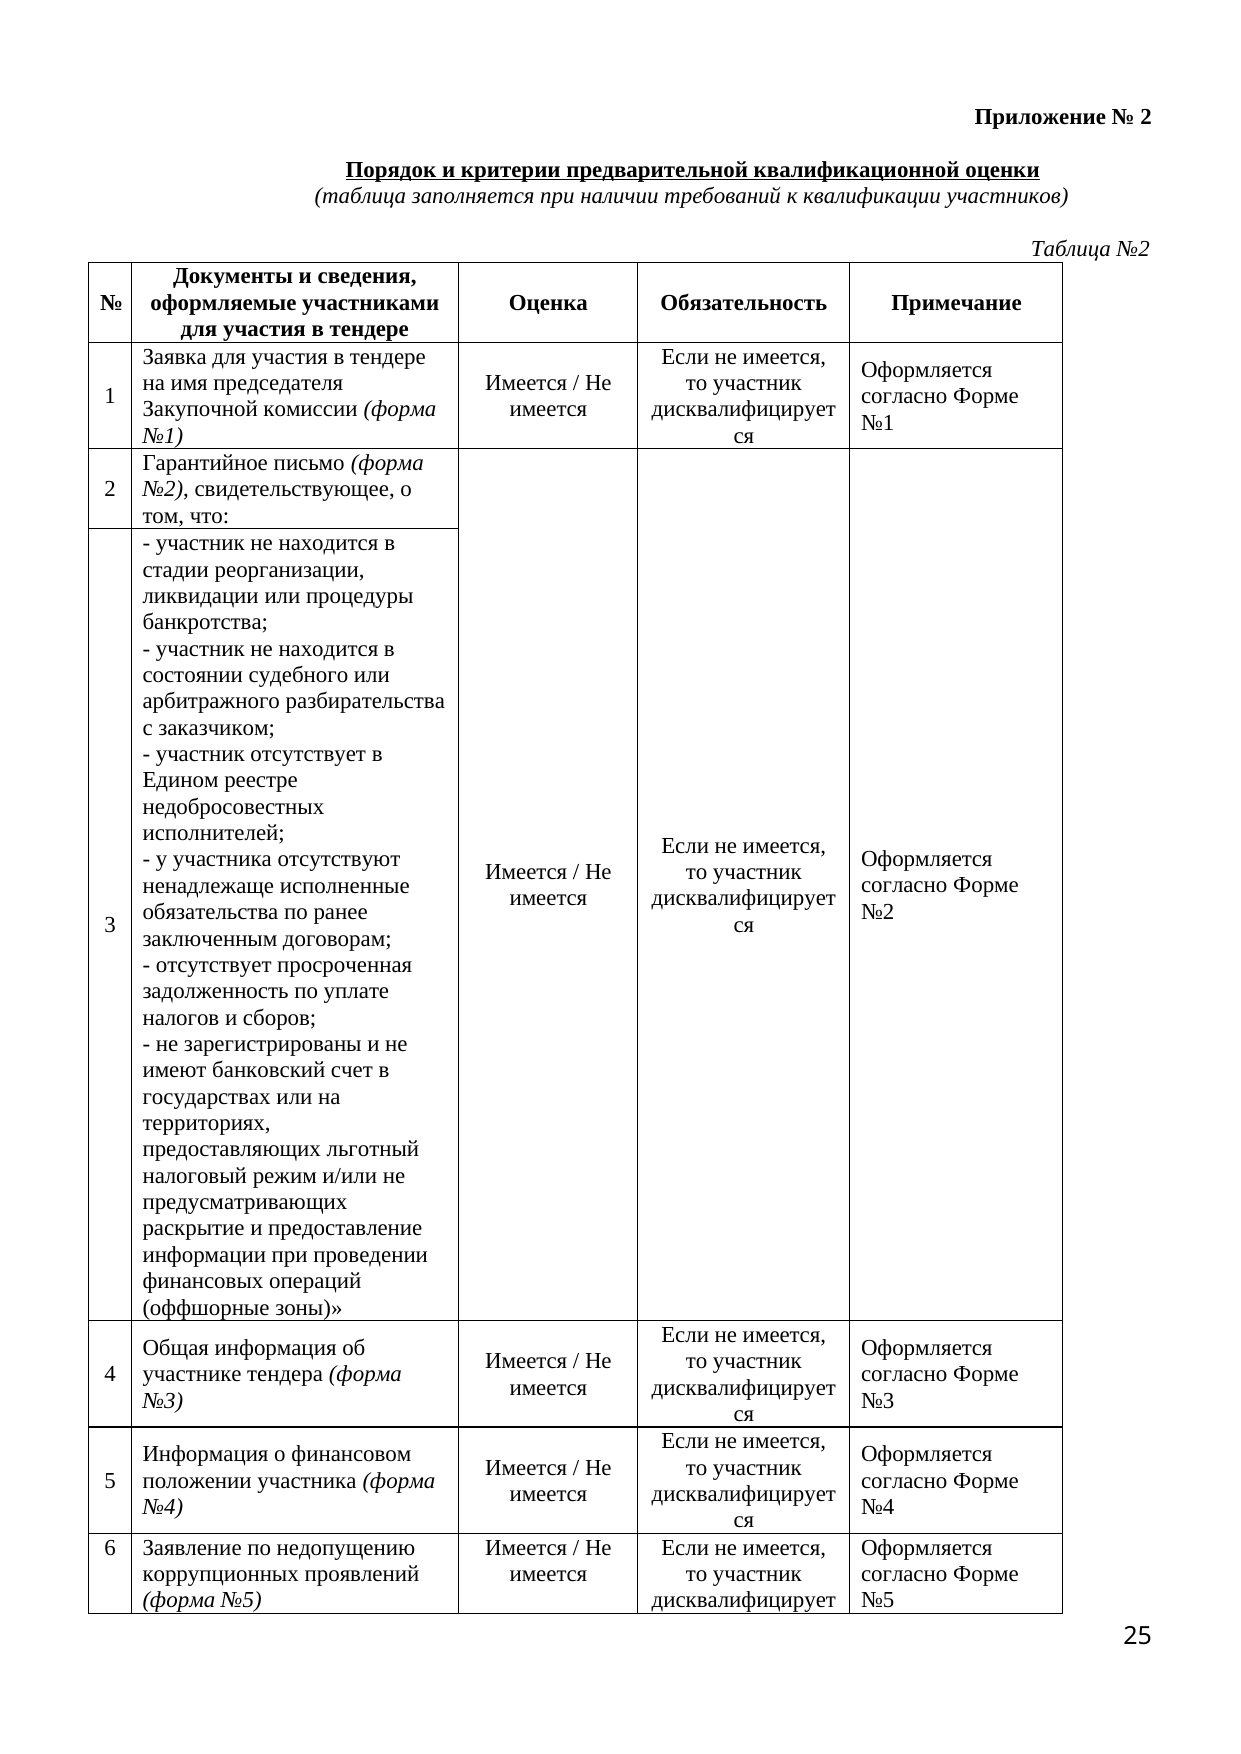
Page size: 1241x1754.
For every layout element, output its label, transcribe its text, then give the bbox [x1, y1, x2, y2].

table_cell Общая информация об участнике тендера (форма №3) [132, 1321, 458, 1426]
table_cell 2 [89, 449, 131, 528]
table_cell Имеется / Не имеется [459, 1428, 637, 1533]
table_cell Если не имеется, то участник дисквалифицируется [638, 449, 849, 1320]
table_cell 5 [89, 1428, 131, 1533]
table_header Примечание [850, 263, 1062, 342]
table_cell Имеется / Не имеется [459, 1321, 637, 1426]
table_header Обязательность [638, 263, 849, 342]
table_cell - участник не находится в стадии реорганизации, ликвидации или процедуры банкротства; - участник не находится в состоянии судебного или арбитражного разбирательства с заказчиком; - участник отсутствует в Едином реестре недобросовестных исполнителей; - у участника отсутствуют ненадлежаще исполненные обязательства по ранее заключенным договорам; - отсутствует просроченная задолженность по уплате налогов и сборов; - не зарегистрированы и не имеют банковский счет в государствах или на территориях, предоставляющих льготный налоговый режим и/или не предусматривающих раскрытие и предоставление информации при проведении финансовых операций (оффшорные зоны)» [132, 529, 458, 1320]
table_cell Информация о финансовом положении участника (форма №4) [132, 1428, 458, 1533]
table_cell Оформляется согласно Форме №3 [850, 1321, 1062, 1426]
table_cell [132, 1534, 458, 1613]
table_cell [459, 1534, 637, 1613]
table_cell Заявка для участия в тендере на имя председателя Закупочной комиссии (форма №1) [132, 343, 458, 448]
table_cell Если не имеется, то участник дисквалифицируется [638, 1321, 849, 1426]
text Таблица №2 [177, 235, 1152, 262]
table_cell 4 [89, 1321, 131, 1426]
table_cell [638, 1534, 849, 1613]
table_cell Оформляется согласно Форме №4 [850, 1428, 1062, 1533]
table_header Оценка [459, 263, 637, 342]
table_cell 1 [89, 343, 131, 448]
text Порядок и критерии предварительной квалификационной оценки [177, 156, 1152, 182]
text Приложение № 2 [177, 103, 1152, 130]
table_cell Имеется / Не имеется [459, 449, 637, 1320]
table_cell Если не имеется, то участник дисквалифицируется [638, 1428, 849, 1533]
table_header № [89, 263, 131, 342]
text (таблица заполняется при наличии требований к квалификации участников) [177, 182, 1152, 209]
table_cell Гарантийное письмо (форма №2), свидетельствующее, о том, что: [132, 449, 458, 528]
table_header Документы и сведения, оформляемые участниками для участия в тендере [132, 263, 458, 342]
table_cell 6 [89, 1534, 131, 1613]
table_cell 3 [89, 529, 131, 1320]
table_cell Если не имеется, то участник дисквалифицируется [638, 343, 849, 448]
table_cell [850, 1534, 1062, 1613]
table_cell Оформляется согласно Форме №1 [850, 343, 1062, 448]
table_cell Имеется / Не имеется [459, 343, 637, 448]
table_cell Оформляется согласно Форме №2 [850, 449, 1062, 1320]
